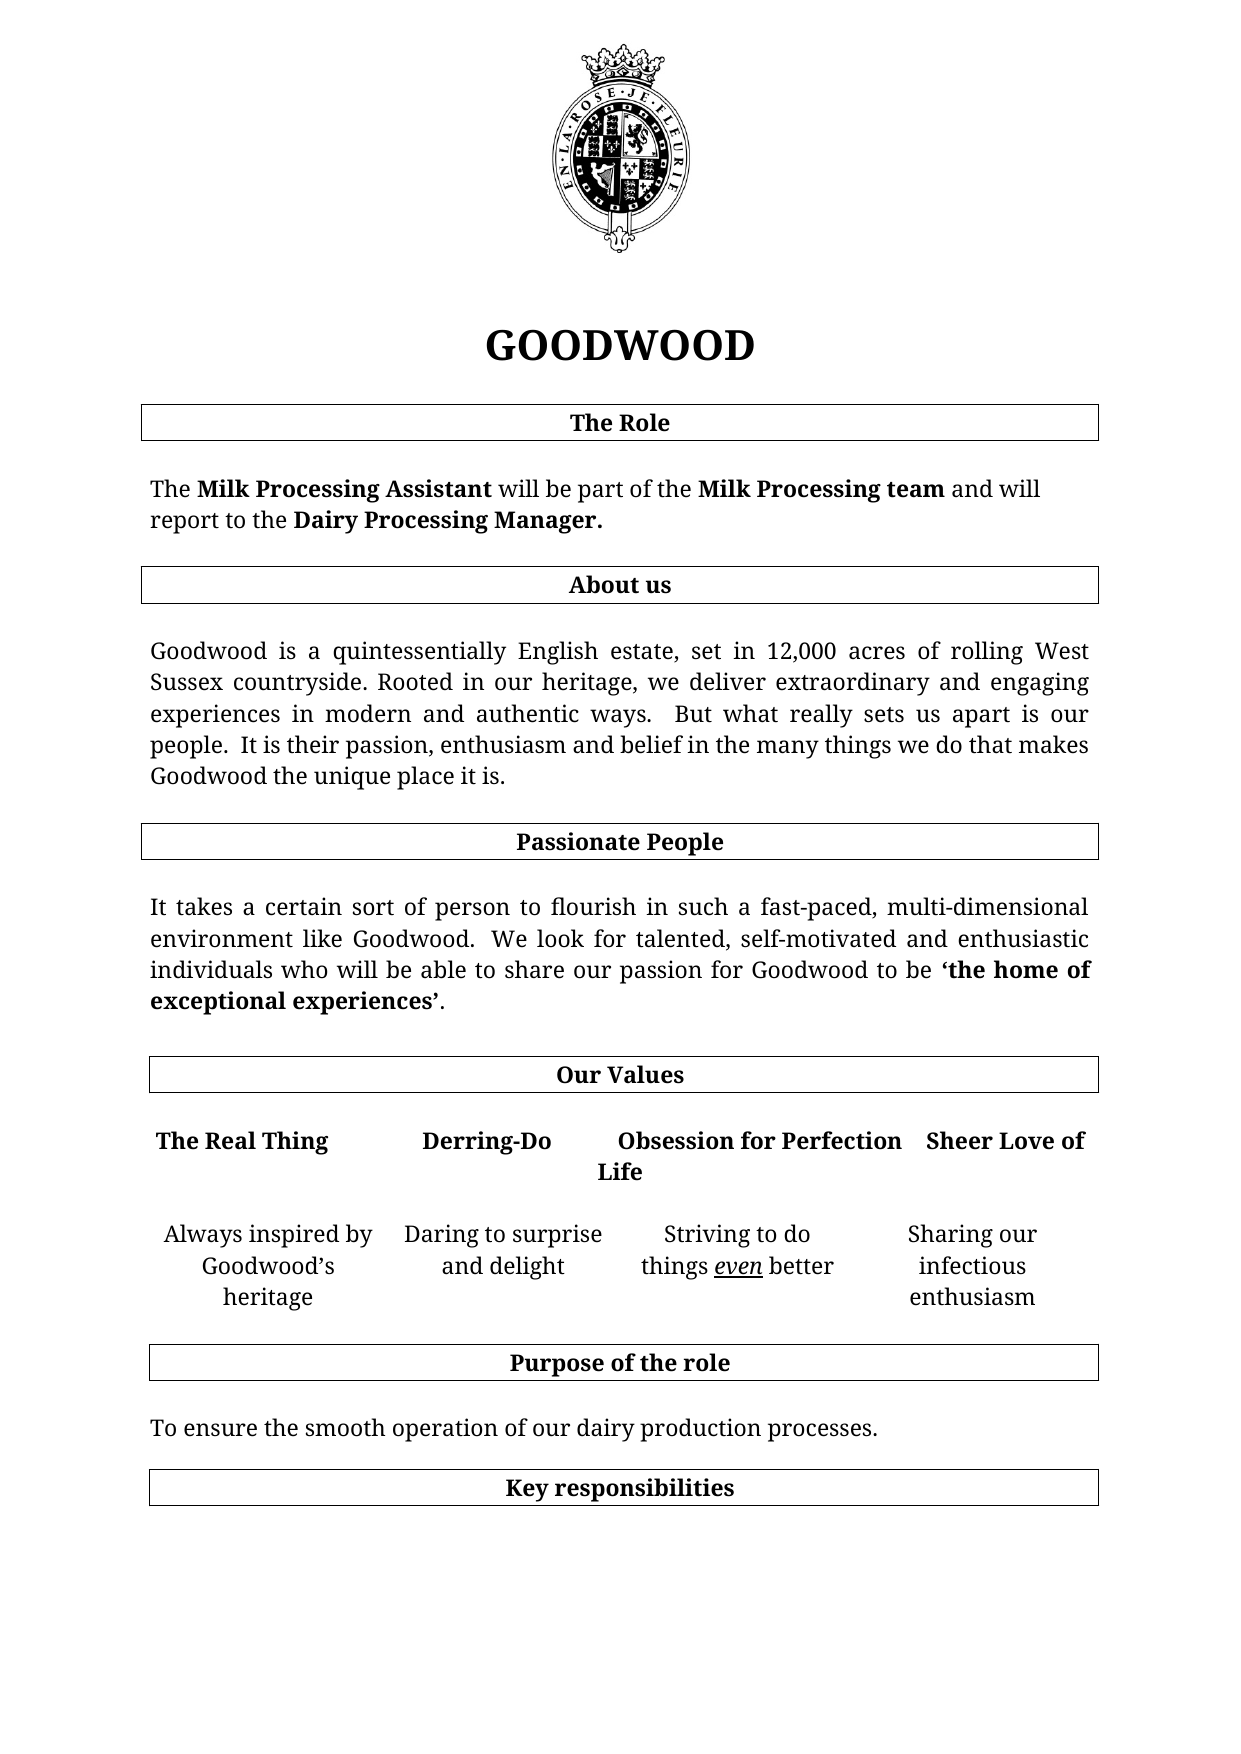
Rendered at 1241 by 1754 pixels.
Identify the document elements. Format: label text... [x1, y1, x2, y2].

text About us [142, 567, 1098, 603]
text It takes a certain sort of person to flourish in such a fast-paced, multi-dimensional environment like Goodwood. We look for talented, self-motivated and enthusiastic individuals who will be able to share our passion for Goodwood to be ‘the home of exceptional experiences’. [150, 891, 1090, 1016]
text GOODWOOD [150, 316, 1090, 372]
picture [548, 41, 694, 253]
table_header Daring to surprise and delight [386, 1219, 620, 1343]
text Goodwood is a quintessentially English estate, set in 12,000 acres of rolling West Sussex countryside. Rooted in our heritage, we deliver extraordinary and engaging experiences in modern and authentic ways. But what really sets us apart is our people. It is their passion, enthusiasm and belief in the many things we do that makes Goodwood the unique place it is. [150, 635, 1090, 791]
table_header Striving to do things even better [620, 1219, 854, 1343]
text The Role [142, 405, 1098, 440]
text To ensure the smooth operation of our dairy production processes. [150, 1412, 1090, 1443]
text Key responsibilities [150, 1470, 1098, 1505]
table_header Always inspired by Goodwood’s heritage [150, 1219, 386, 1343]
text Passionate People [142, 824, 1098, 859]
text The Milk Processing Assistant will be part of the Milk Processing team and will report to the Dairy Processing Manager. [150, 472, 1090, 535]
text The Real Thing Derring-Do Obsession for Perfection Sheer Love of Life [150, 1125, 1090, 1187]
text Purpose of the role [150, 1345, 1098, 1380]
text Our Values [150, 1057, 1098, 1092]
table_header Sharing our infectious enthusiasm [855, 1219, 1090, 1343]
